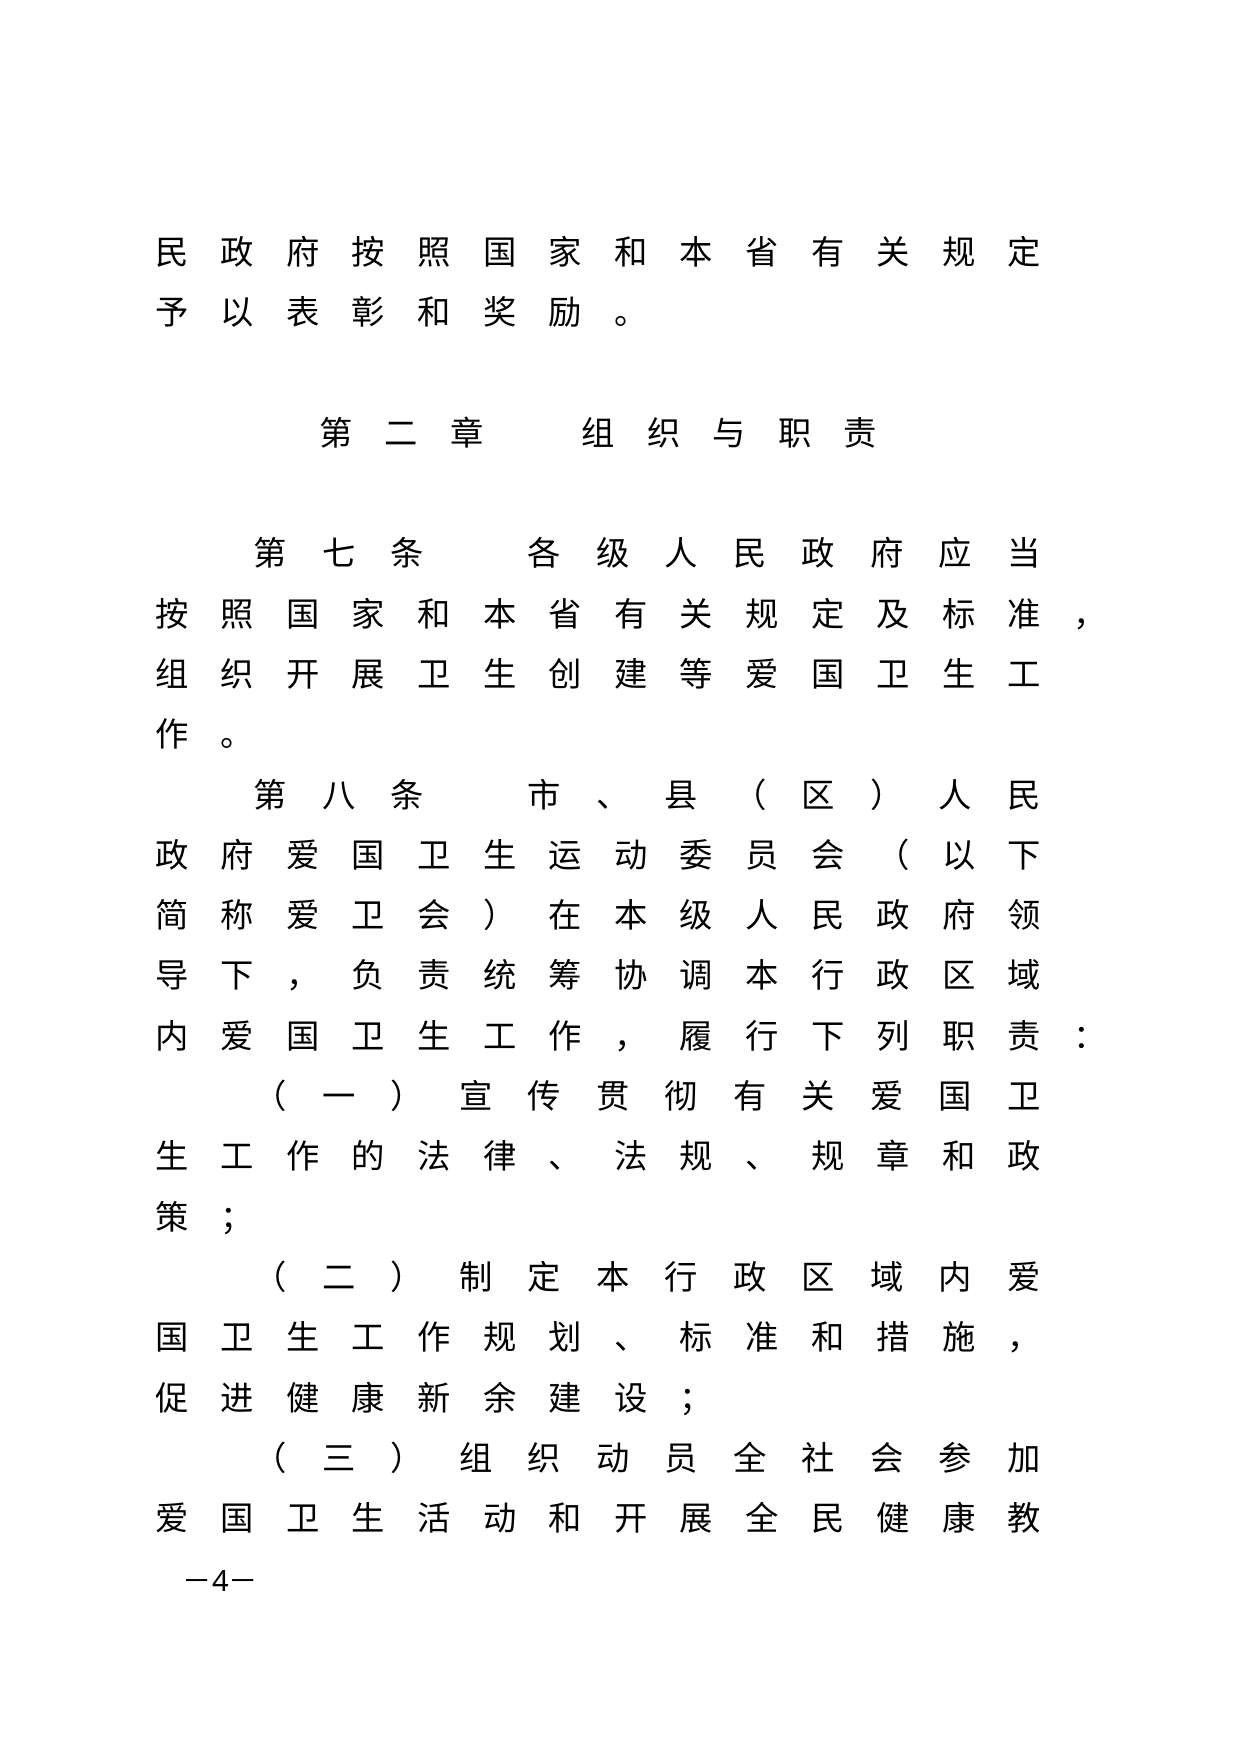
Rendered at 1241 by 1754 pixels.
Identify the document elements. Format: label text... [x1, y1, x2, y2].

text 第二章 组织与职责 [155, 400, 1073, 461]
text 第七条 各级人民政府应当按照国家和本省有关规定及标准，组织开展卫生创建等爱国卫生工作。 [155, 521, 1073, 762]
text （二）制定本行政区域内爱国卫生工作规划、标准和措施，促进健康新余建设； [155, 1245, 1073, 1426]
text 对在爱国卫生工作中取得显著成绩的单位和个人，由当地人民政府按照国家和本省有关规定予以表彰和奖励。 [155, 219, 1073, 340]
text （三）组织动员全社会参加爱国卫生活动和开展全民健康教育活动； [155, 1426, 1073, 1546]
text （一）宣传贯彻有关爱国卫生工作的法律、法规、规章和政策； [155, 1064, 1073, 1245]
text 第八条 市、县（区）人民政府爱国卫生运动委员会（以下简称爱卫会）在本级人民政府领导下，负责统筹协调本行政区域内爱国卫生工作，履行下列职责： [155, 762, 1073, 1064]
